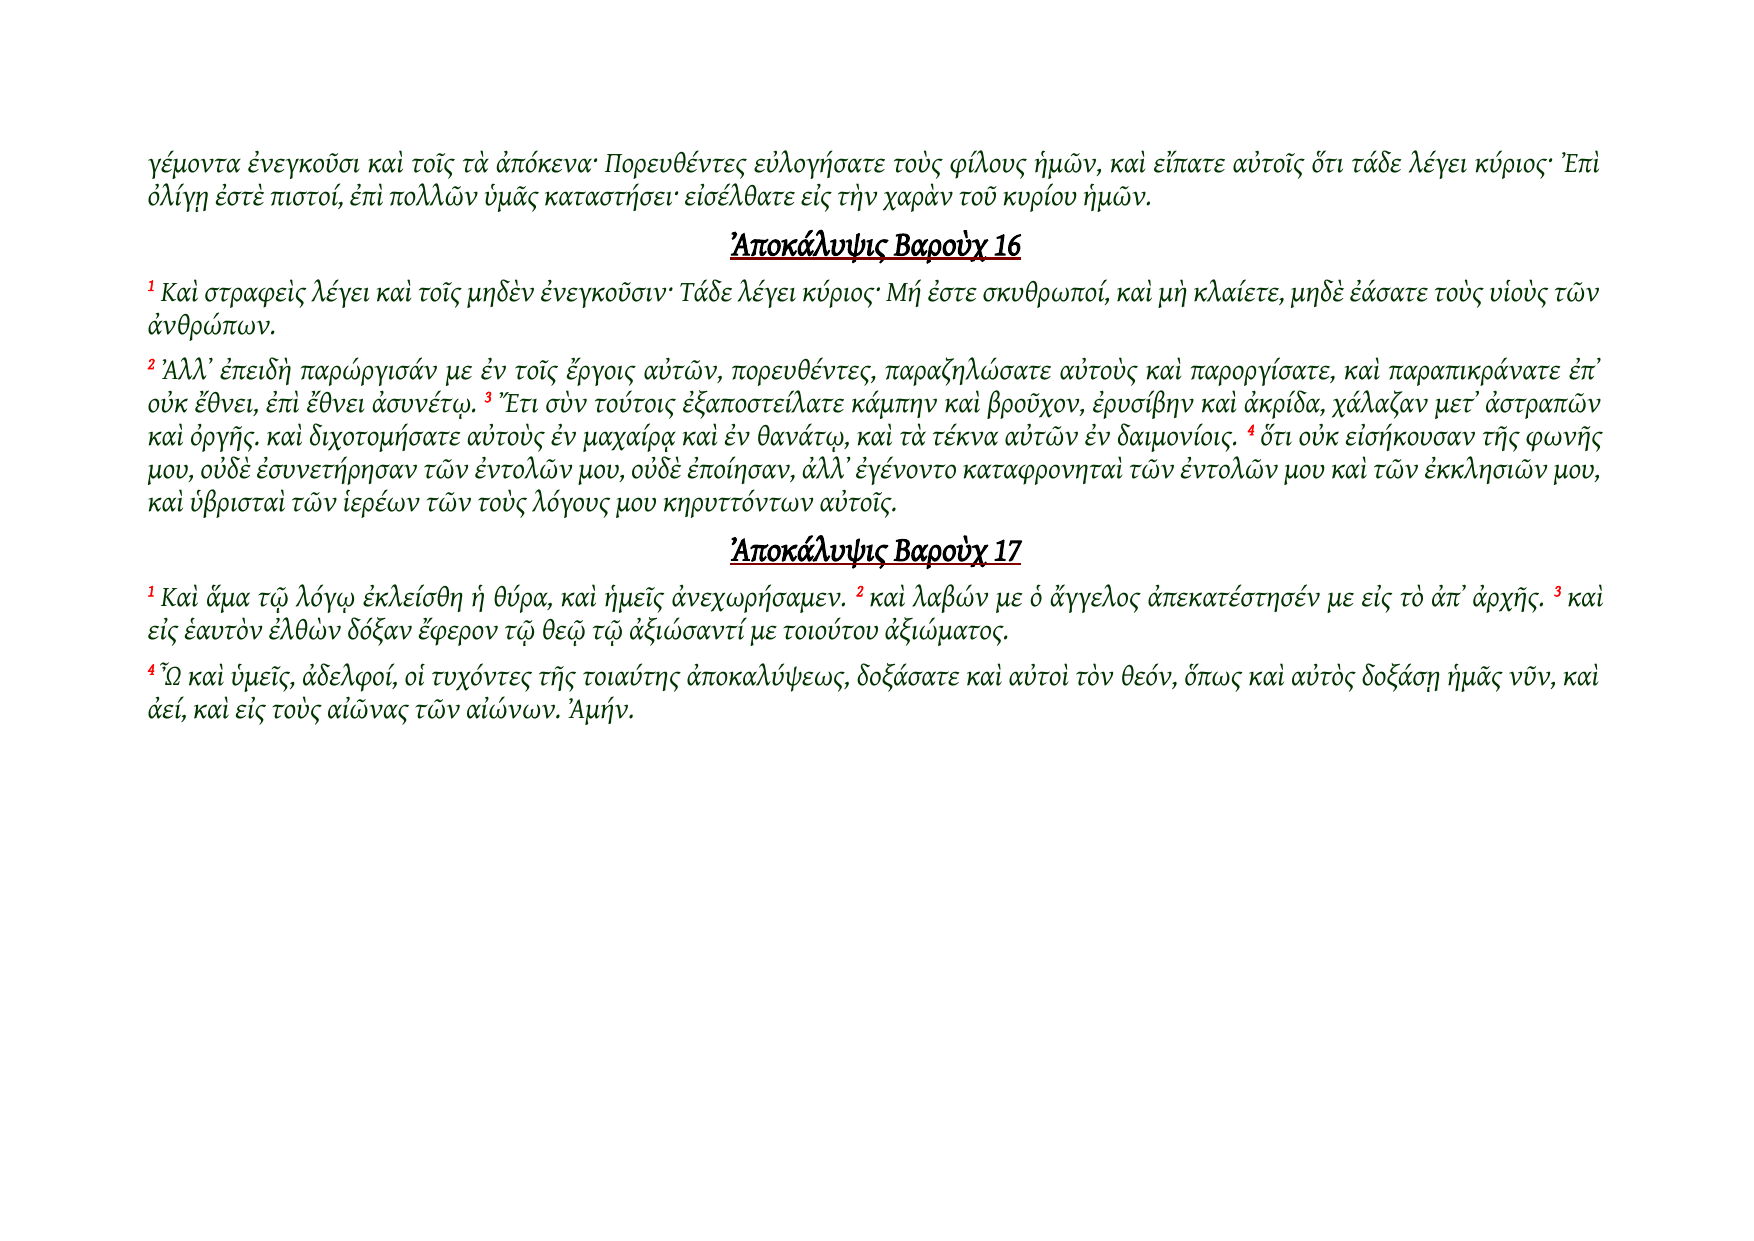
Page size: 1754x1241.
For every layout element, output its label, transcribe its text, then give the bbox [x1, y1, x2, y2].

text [148, 148, 1606, 213]
text 1 Καὶ στραφεὶς λέγει καὶ τοῖς μηδὲν ἐνεγκοῦσιν· Τάδε λέγει κύριος· Μή ἐστε σκυθρωποί, καὶ μὴ κλαίετε, μηδὲ ἐάσατε τοὺς υἱοὺς τῶν ἀνθρώπων. [148, 276, 1606, 342]
text Ἀποκάλυψις Βαροὺχ 16 [148, 226, 1606, 264]
text 2 Ἀλλ᾽ ἐπειδὴ παρώργισάν με ἐν τοῖς ἔργοις αὐτῶν, πορευθέντες, παραζηλώσατε αὐτοὺς καὶ παροργίσατε, καὶ παραπικράνατε ἐπ᾽ οὐκ ἔθνει, ἐπὶ ἔθνει ἀσυνέτῳ. 3 Ἔτι σὺν τούτοις ἐξαποστείλατε κάμπην καὶ βροῦχον, ἐρυσίβην καὶ ἀκρίδα, χάλαζαν μετ᾽ ἀστραπῶν καὶ ὀργῆς. καὶ διχοτομήσατε αὐτοὺς ἐν μαχαίρᾳ καὶ ἐν θανάτῳ, καὶ τὰ τέκνα αὐτῶν ἐν δαιμονίοις. 4 ὅτι οὐκ εἰσήκουσαν τῆς φωνῆς μου, οὐδὲ ἐσυνετήρησαν τῶν ἐντολῶν μου, οὐδὲ ἐποίησαν, ἀλλ᾽ ἐγένοντο καταφρονηταὶ τῶν ἐντολῶν μου καὶ τῶν ἐκκλησιῶν μου, καὶ ὑβρισταὶ τῶν ἱερέων τῶν τοὺς λόγους μου κηρυττόντων αὐτοῖς. [148, 354, 1606, 519]
text 1 Καὶ ἅμα τῷ λόγῳ ἐκλείσθη ἡ θύρα, καὶ ἡμεῖς ἀνεχωρήσαμεν. 2 καὶ λαβών με ὁ ἄγγελος ἀπεκατέστησέν με εἰς τὸ ἀπ᾽ ἀρχῆς. 3 καὶ εἰς ἑαυτὸν ἐλθὼν δόξαν ἔφερον τῷ θεῷ τῷ ἀξιώσαντί με τοιούτου ἀξιώματος. [148, 582, 1606, 647]
text 4 Ὦ καὶ ὑμεῖς, ἀδελφοί, οἱ τυχόντες τῆς τοιαύτης ἀποκαλύψεως, δοξάσατε καὶ αὐτοὶ τὸν θεόν, ὅπως καὶ αὐτὸς δοξάσῃ ἡμᾶς νῦν, καὶ ἀεί, καὶ εἰς τοὺς αἰῶνας τῶν αἰώνων. Ἀμήν. [148, 660, 1606, 726]
text Ἀποκάλυψις Βαροὺχ 17 [148, 532, 1606, 569]
